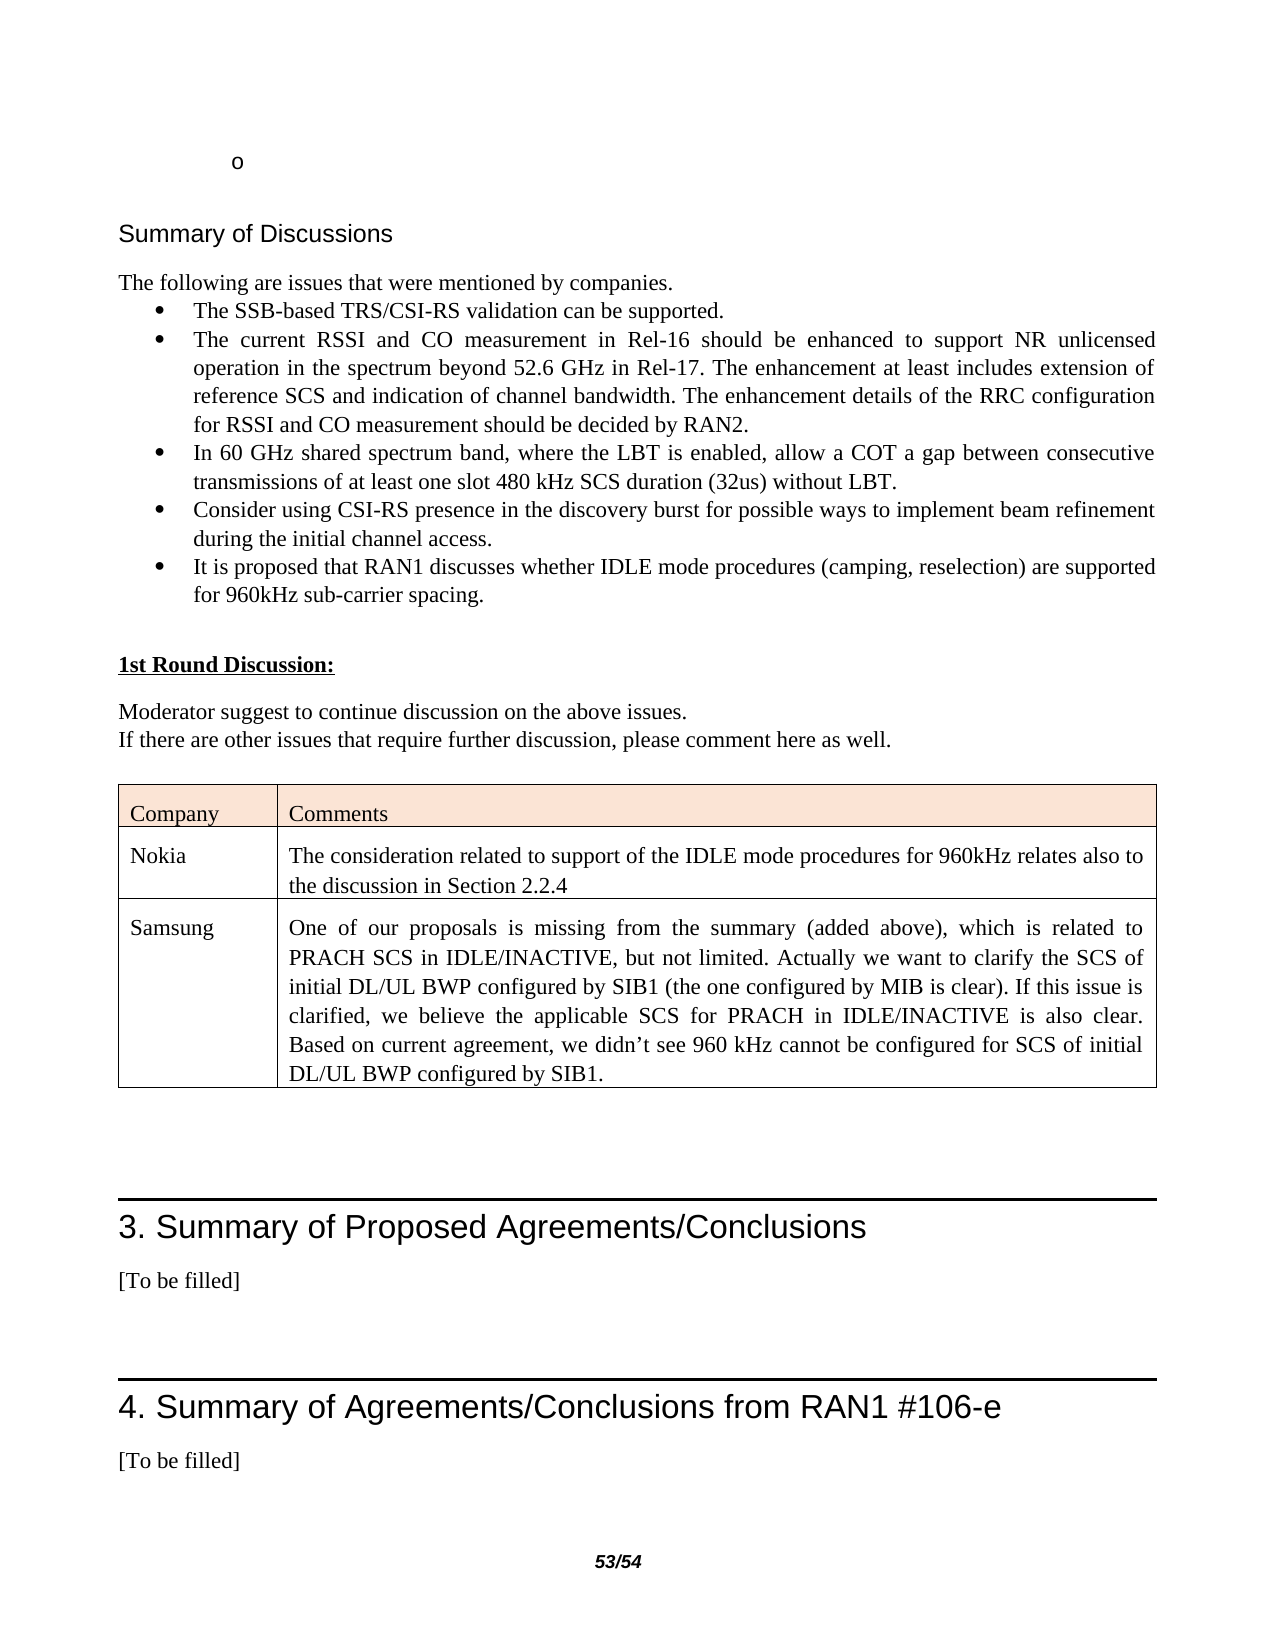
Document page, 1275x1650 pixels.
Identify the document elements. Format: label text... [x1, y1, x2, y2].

table_cell Nokia [119, 827, 277, 898]
text If there are other issues that require further discussion, please comment here as well. [118, 727, 1157, 753]
text Moderator suggest to continue discussion on the above issues. [118, 698, 1157, 724]
subtitle Summary of Proposed Agreements/Conclusions [118, 1201, 1157, 1246]
list Consider using CSI-RS presence in the discovery burst for possible ways to implement beam refinement during the initial channel access. [156, 496, 1157, 551]
subtitle 1st Round Discussion: [118, 651, 1157, 677]
table_cell One of our proposals is missing from the summary (added above), which is related to PRACH SCS in IDLE/INACTIVE, but not limited. Actually we want to clarify the SCS of initial DL/UL BWP configured by SIB1 (the one configured by MIB is clear). If this issue is clarified, we believe the applicable SCS for PRACH in IDLE/INACTIVE is also clear. Based on current agreement, we didn’t see 960 kHz cannot be configured for SCS of initial DL/UL BWP configured by SIB1. [278, 899, 1156, 1087]
text [To be filled] [118, 1447, 1157, 1474]
table_cell Samsung [119, 899, 277, 1087]
table_header Company [119, 785, 277, 826]
subtitle Summary of Discussions [118, 219, 1157, 248]
table_header Comments [278, 785, 1156, 826]
subtitle Summary of Agreements/Conclusions from RAN1 #106-e [118, 1381, 1157, 1426]
table_cell The consideration related to support of the IDLE mode procedures for 960kHz relates also to the discussion in Section 2.2.4 [278, 827, 1156, 898]
text [To be filled] [118, 1267, 1157, 1294]
list The SSB-based TRS/CSI-RS validation can be supported. [156, 297, 1157, 323]
list It is proposed that RAN1 discusses whether IDLE mode procedures (camping, reselection) are supported for 960kHz sub-carrier spacing. [156, 553, 1157, 608]
text The following are issues that were mentioned by companies. [118, 269, 1157, 295]
